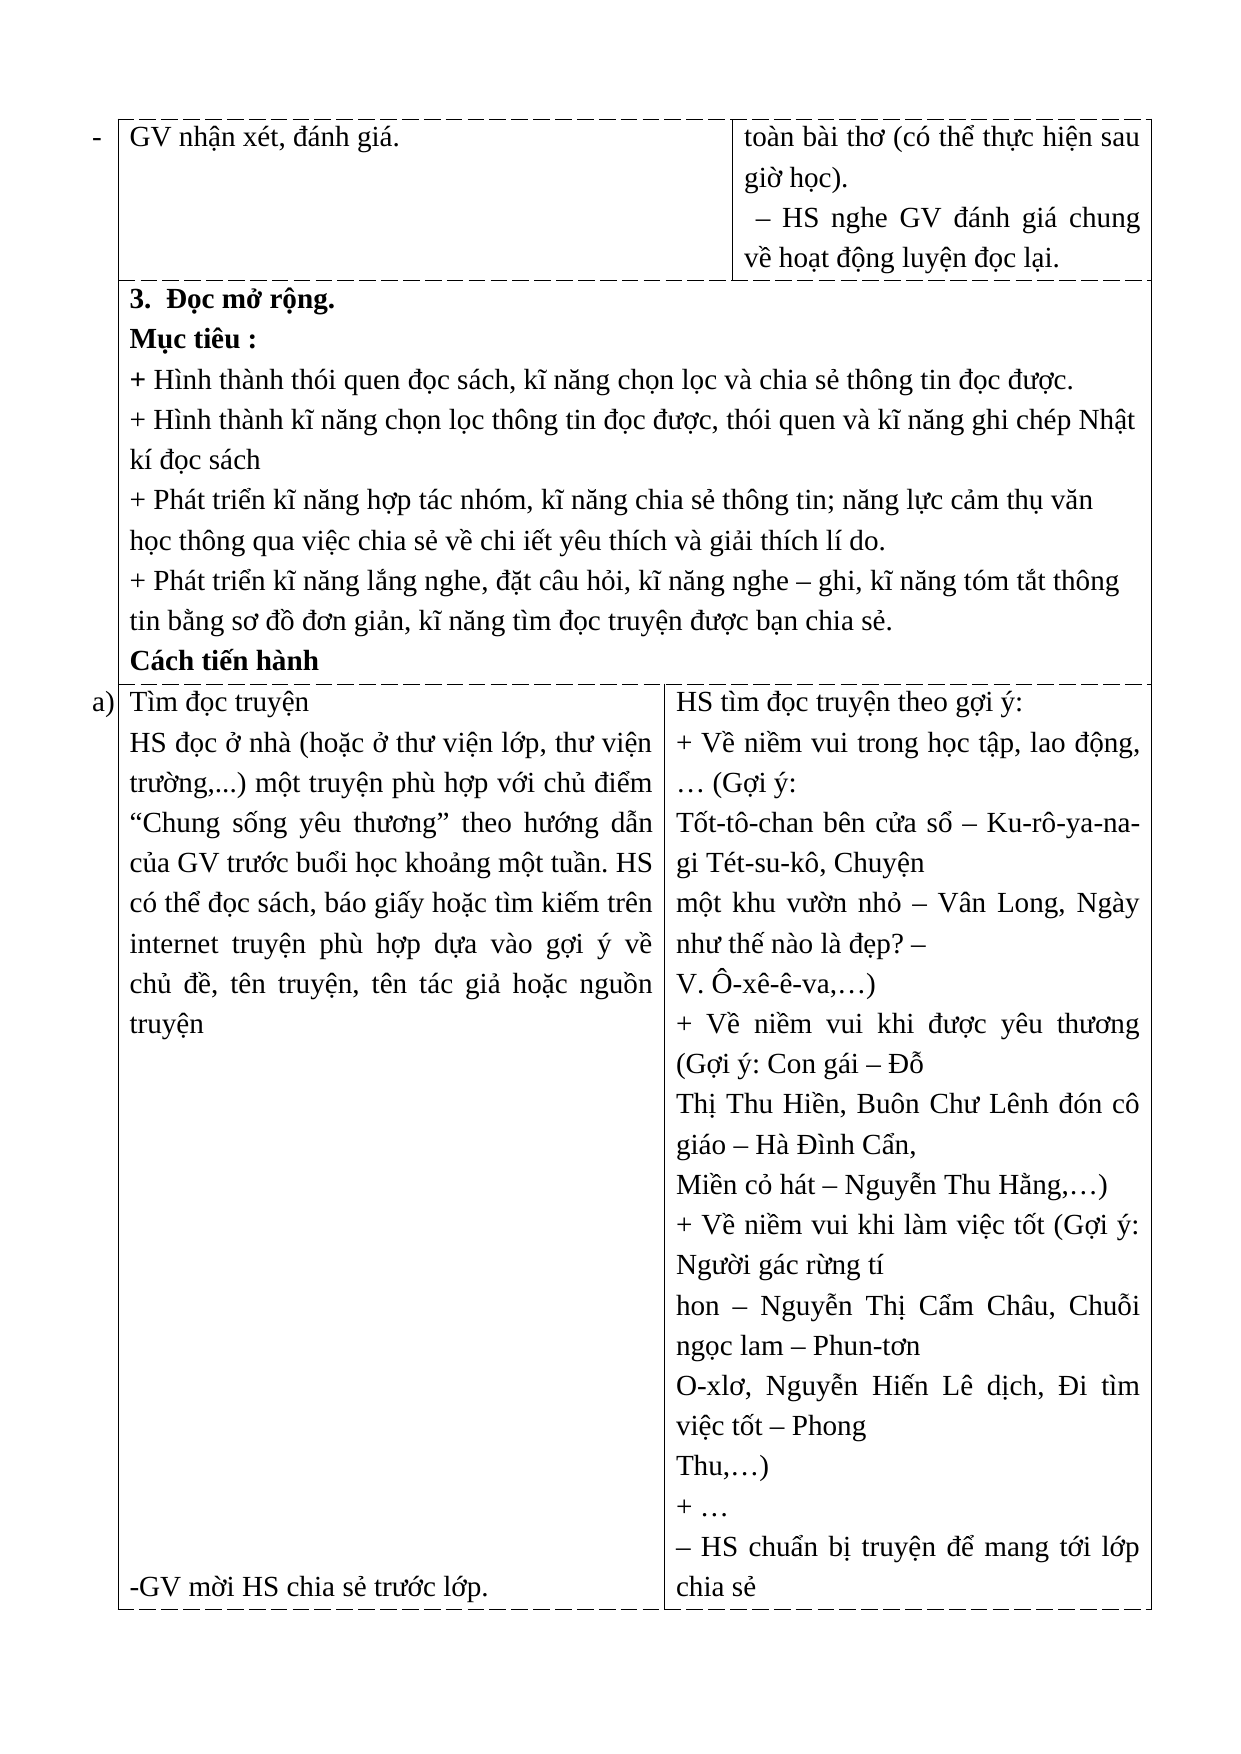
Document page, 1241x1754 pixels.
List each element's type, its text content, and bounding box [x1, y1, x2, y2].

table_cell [119, 119, 732, 280]
table_cell 3. Đọc mở rộng. Mục tiêu : + Hình thành thói quen đọc sách, kĩ năng chọn lọc và chia sẻ thông tin đọc được. + Hình thành kĩ năng chọn lọc thông tin đọc được, thói quen và kĩ năng ghi chép Nhật kí đọc sách + Phát triển kĩ năng hợp tác nhóm, kĩ năng chia sẻ thông tin; năng lực cảm thụ văn học thông qua việc chia sẻ về chi iết yêu thích và giải thích lí do. + Phát triển kĩ năng lắng nghe, đặt câu hỏi, kĩ năng nghe – ghi, kĩ năng tóm tắt thông tin bằng sơ đồ đơn giản, kĩ năng tìm đọc truyện được bạn chia sẻ. Cách tiến hành [119, 280, 1151, 683]
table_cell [733, 119, 1151, 280]
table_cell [665, 684, 1151, 1609]
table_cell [119, 684, 664, 1609]
